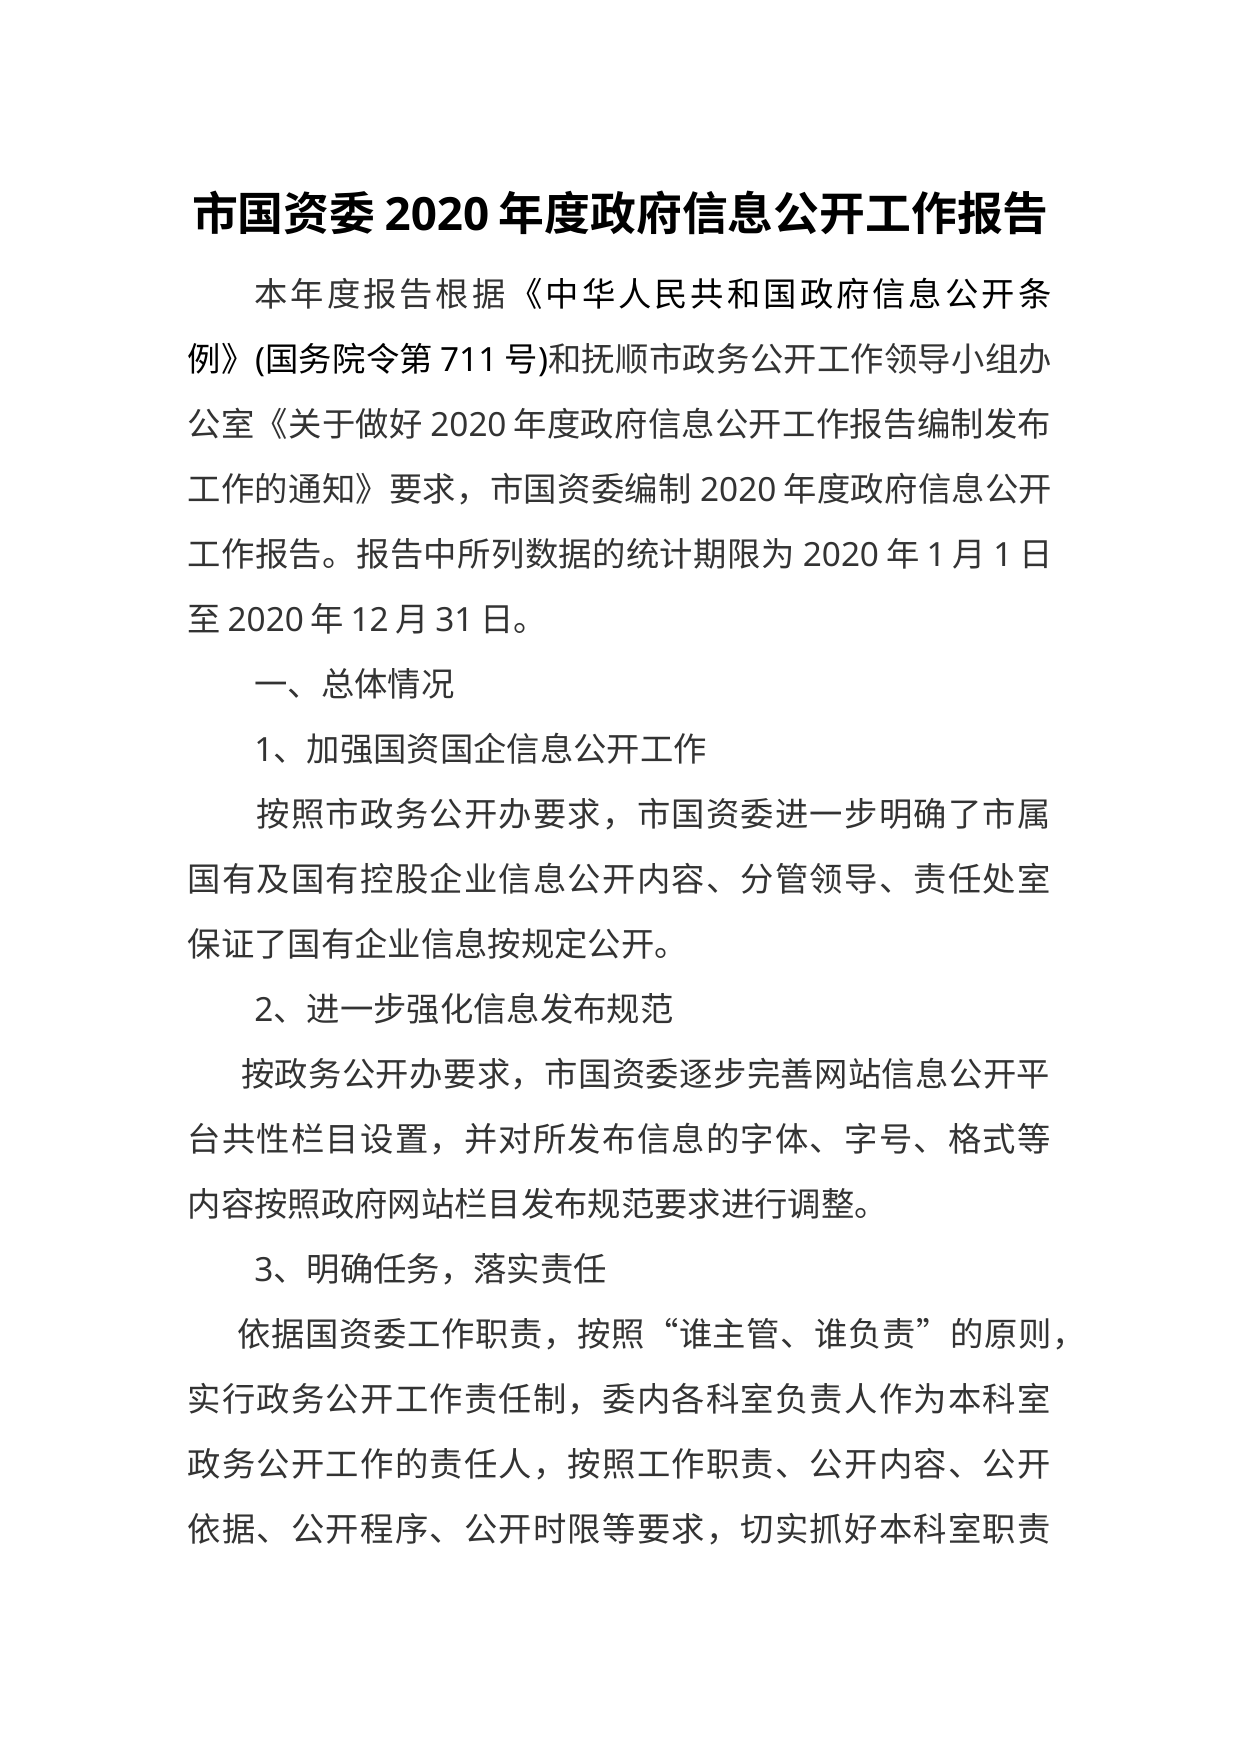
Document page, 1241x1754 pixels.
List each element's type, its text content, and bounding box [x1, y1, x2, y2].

list 2、进一步强化信息发布规范 [187, 974, 1053, 1039]
subtitle 市国资委2020年度政府信息公开工作报告 [171, 162, 1069, 259]
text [187, 1039, 1053, 1559]
text 本年度报告根据《中华人民共和国政府信息公开条例》(国务院令第711号)和抚顺市政务公开工作领导小组办公室《关于做好2020年度政府信息公开工作报告编制发布工作的通知》要求，市国资委编制2020年度政府信息公开工作报告。报告中所列数据的统计期限为2020年1月1日至2020年12月31日。 [187, 259, 1053, 649]
text 一、总体情况 1、加强国资国企信息公开工作 按照市政务公开办要求，市国资委进一步明确了市属国有及国有控股企业信息公开内容、分管领导、责任处室，保证了国有企业信息按规定公开。 [187, 649, 1053, 974]
